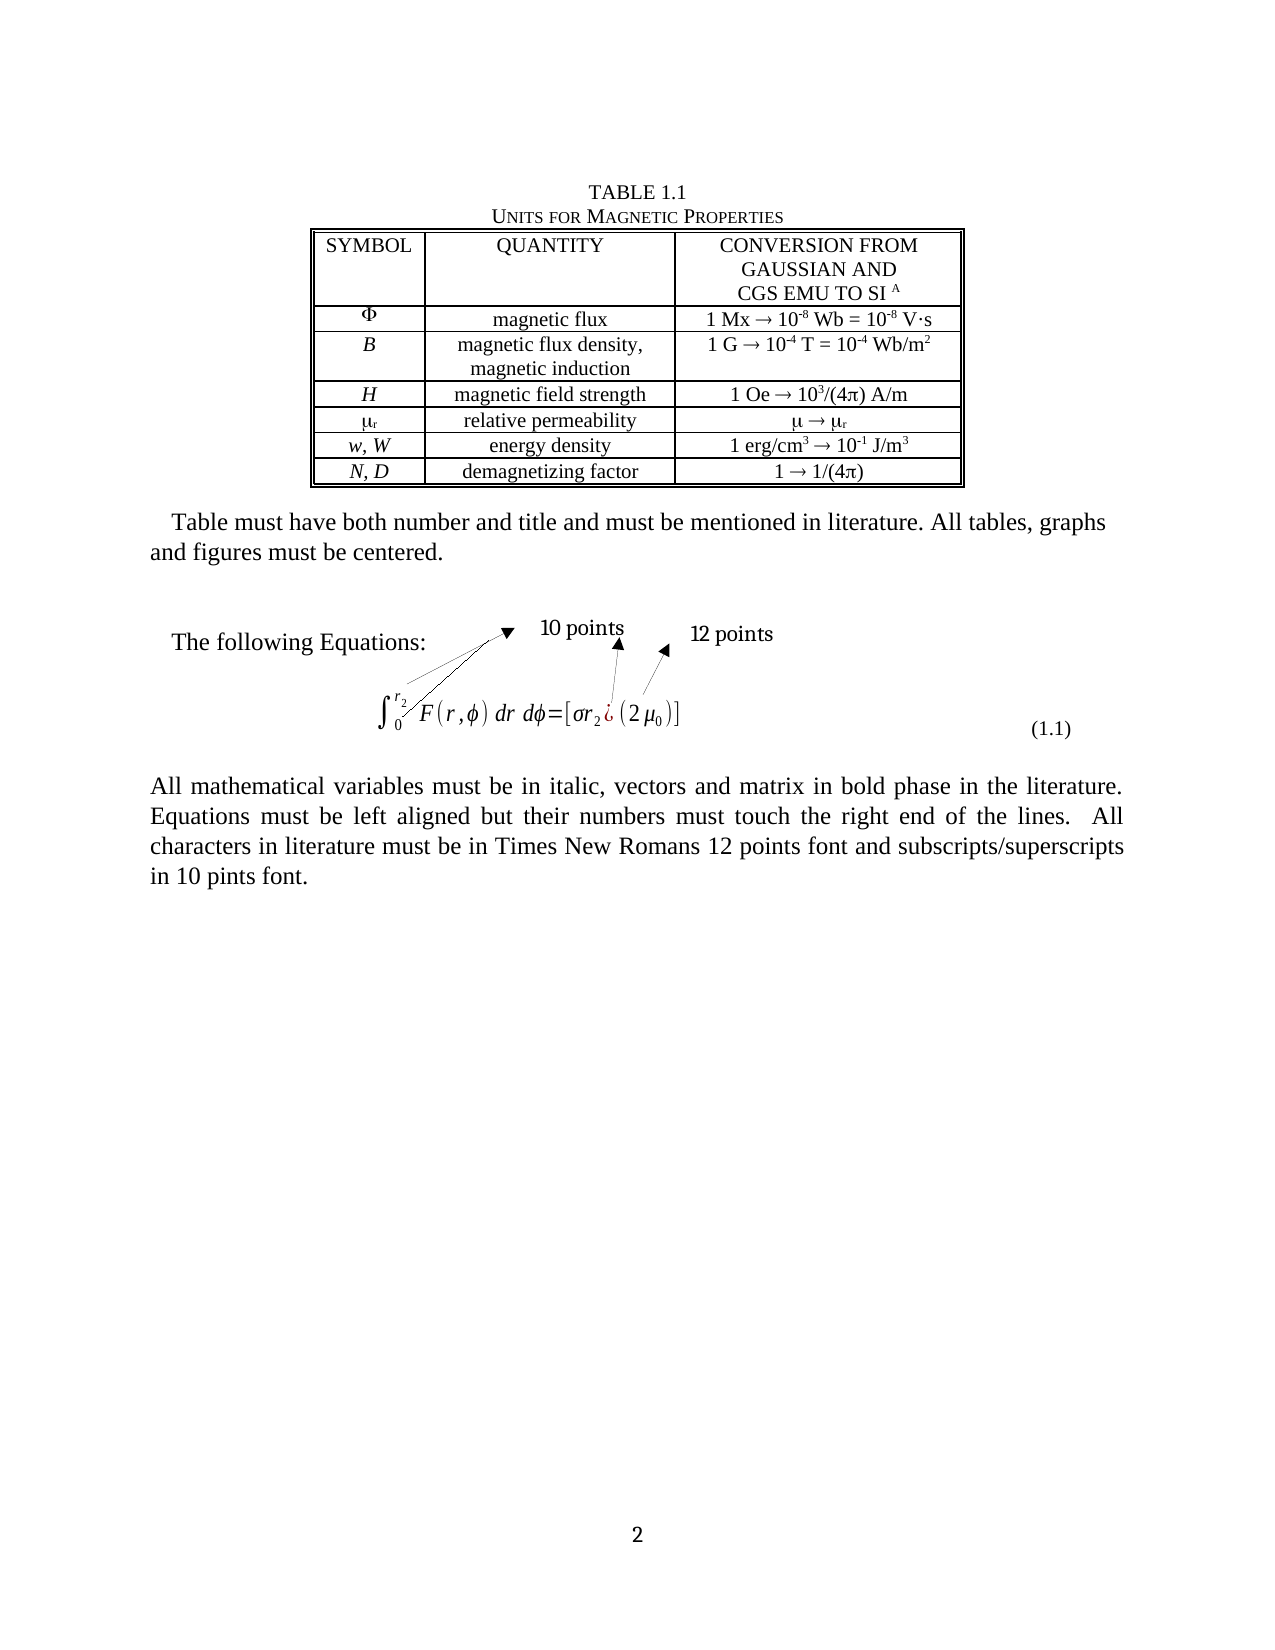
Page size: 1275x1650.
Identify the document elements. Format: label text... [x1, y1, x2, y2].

table_cell [315, 307, 424, 331]
table_cell w, W [315, 433, 424, 457]
table_cell demagnetizing factor [426, 459, 674, 483]
text Units for etic Pes [150, 204, 1125, 228]
table_cell magnetic flux density, magnetic induction [426, 332, 674, 380]
table_cell 1 Oe 103/(4) A/m [676, 382, 960, 406]
table_cell r [676, 408, 960, 432]
table_header Quantity [426, 233, 674, 305]
text The following Equations: [150, 627, 1125, 656]
table_cell 1 erg/cm3 101 J/m3 [676, 433, 960, 457]
text Table must have both number and title and must be mentioned in literature. All tables, graphs and figures must be centered. [150, 507, 1125, 566]
table_cell 1 1/(4) [676, 459, 960, 483]
table_cell H [315, 382, 424, 406]
table_cell energy density [426, 433, 674, 457]
text TABLE 1.1 [150, 180, 1125, 204]
table_cell 1 G 104 T = 104 Wb/m2 [676, 332, 960, 380]
table_cell B [315, 332, 424, 380]
text All mathematical variables must be in italic, vectors and matrix in bold phase in the literature. Equations must be left aligned but their numbers must touch the right end of the lines. All characters in literature must be in Times New Romans 12 points font and subscripts/superscripts in 10 pints font. [150, 771, 1125, 890]
table_cell magnetic flux [426, 307, 674, 331]
text (1.1) [150, 687, 1125, 739]
table_cell r [315, 408, 424, 432]
table_header Conversion from Gaussian and CGS EMU to SI a [676, 233, 960, 305]
table_cell magnetic field strength [426, 382, 674, 406]
table_header Symbol [315, 233, 424, 305]
table_cell 1 Mx 108 Wb = 108 V·s [676, 307, 960, 331]
table_cell relative permeability [426, 408, 674, 432]
table_cell N, D [315, 459, 424, 483]
